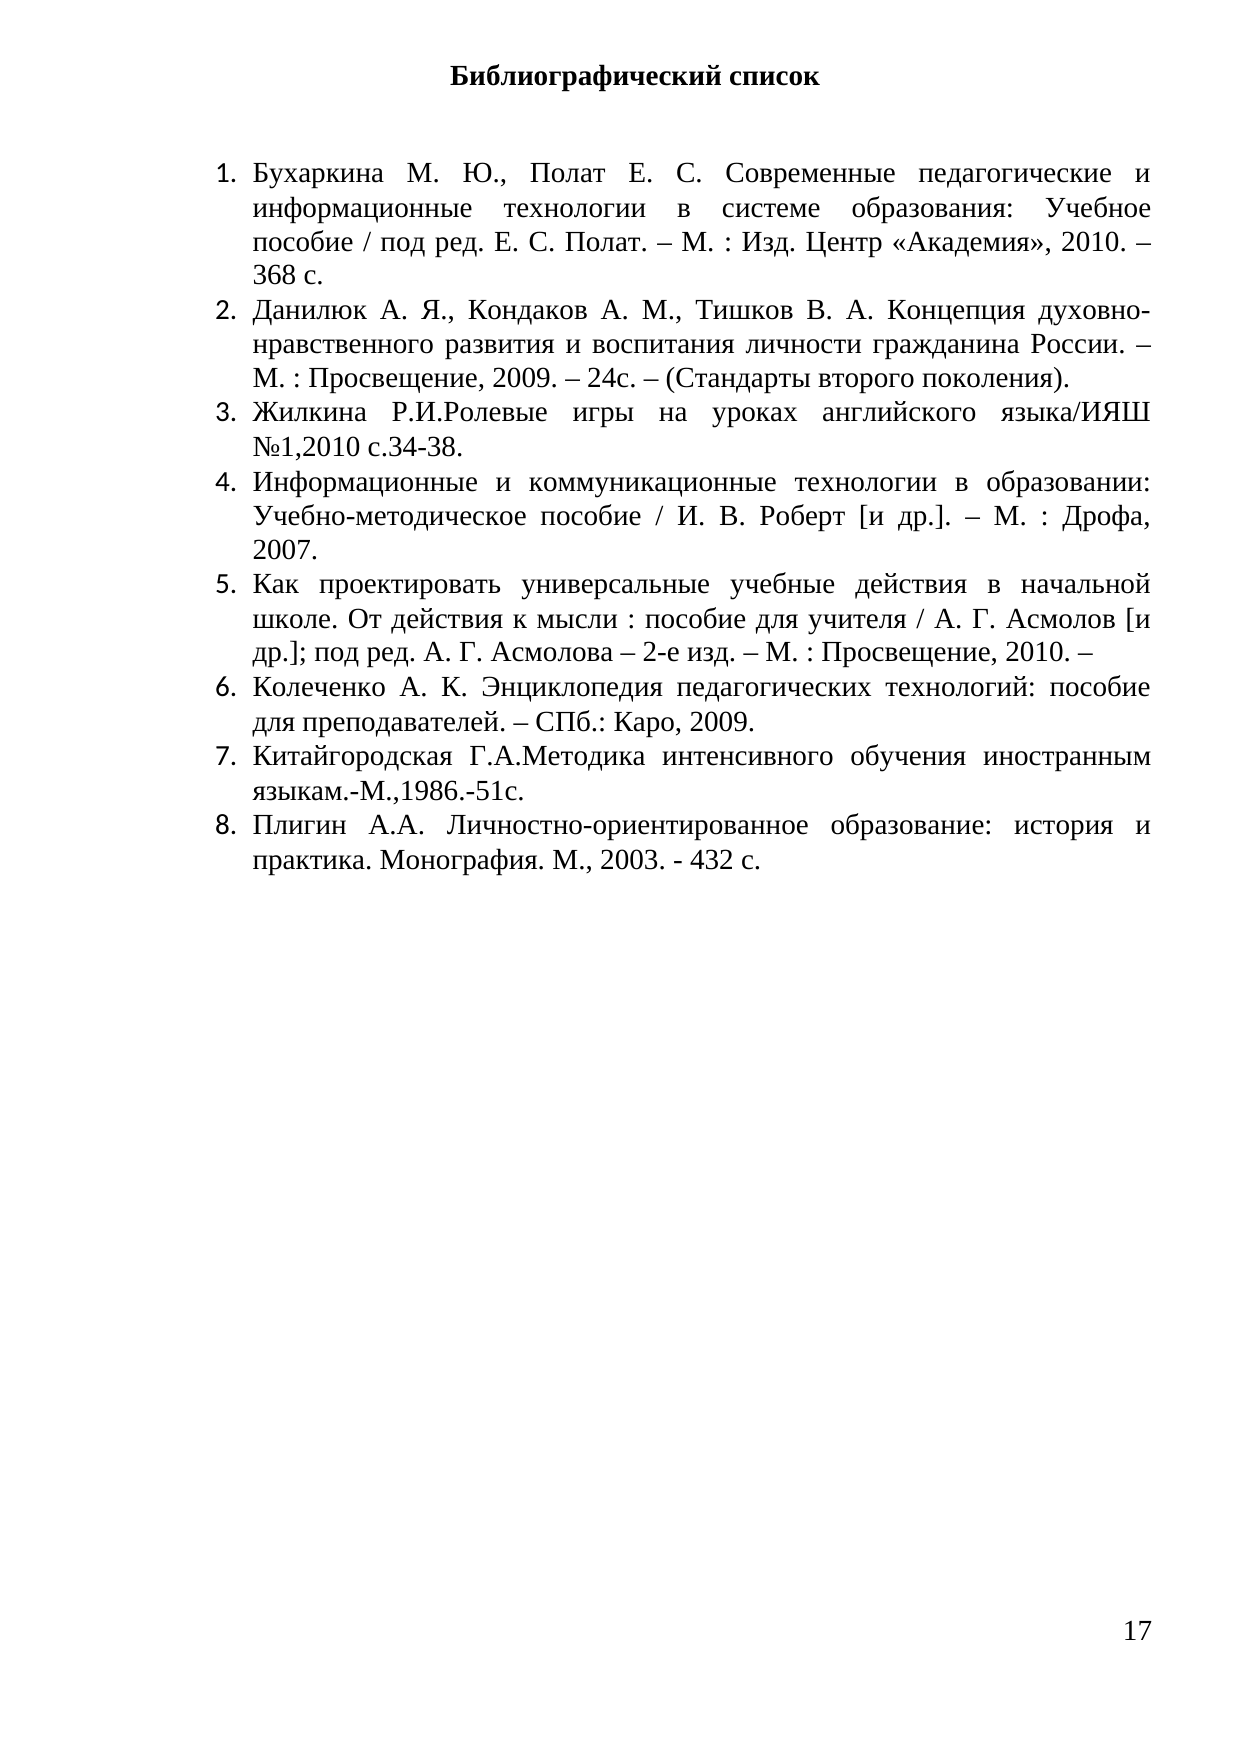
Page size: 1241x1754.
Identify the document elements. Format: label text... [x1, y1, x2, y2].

list Жилкина Р.И.Ролевые игры на уроках английского языка/ИЯШ №1,2010 с.34-38. [215, 393, 1152, 463]
list Китайгородская Г.А.Методика интенсивного обучения иностранным языкам.-М.,1986.-51с. [215, 737, 1152, 806]
list Как проектировать универсальные учебные действия в начальной школе. От действия к мысли : пособие для учителя / А. Г. Асмолов [и др.]; под ред. А. Г. Асмолова – 2-е изд. – М. : Просвещение, 2010. – [215, 565, 1152, 668]
list Плигин А.А. Личностно-ориентированное образование: история и практика. Монография. М., 2003. - 432 с. [215, 806, 1152, 876]
list Данилюк А. Я., Кондаков А. М., Тишков В. А. Концепция духовно-нравственного развития и воспитания личности гражданина России. – М. : Просвещение, 2009. – 24с. – (Стандарты второго поколения). [215, 291, 1152, 393]
list Информационные и коммуникационные технологии в образовании: Учебно-методическое пособие / И. В. Роберт [и др.]. – М. : Дрофа, 2007. [215, 463, 1152, 565]
text Библиографический список [118, 58, 1152, 92]
list Бухаркина М. Ю., Полат Е. С. Современные педагогические и информационные технологии в системе образования: Учебное пособие / под ред. Е. С. Полат. – М. : Изд. Центр «Академия», 2010. – 368 с. [215, 154, 1152, 291]
list Колеченко А. К. Энциклопедия педагогических технологий: пособие для преподавателей. – СПб.: Каро, 2009. [215, 668, 1152, 737]
